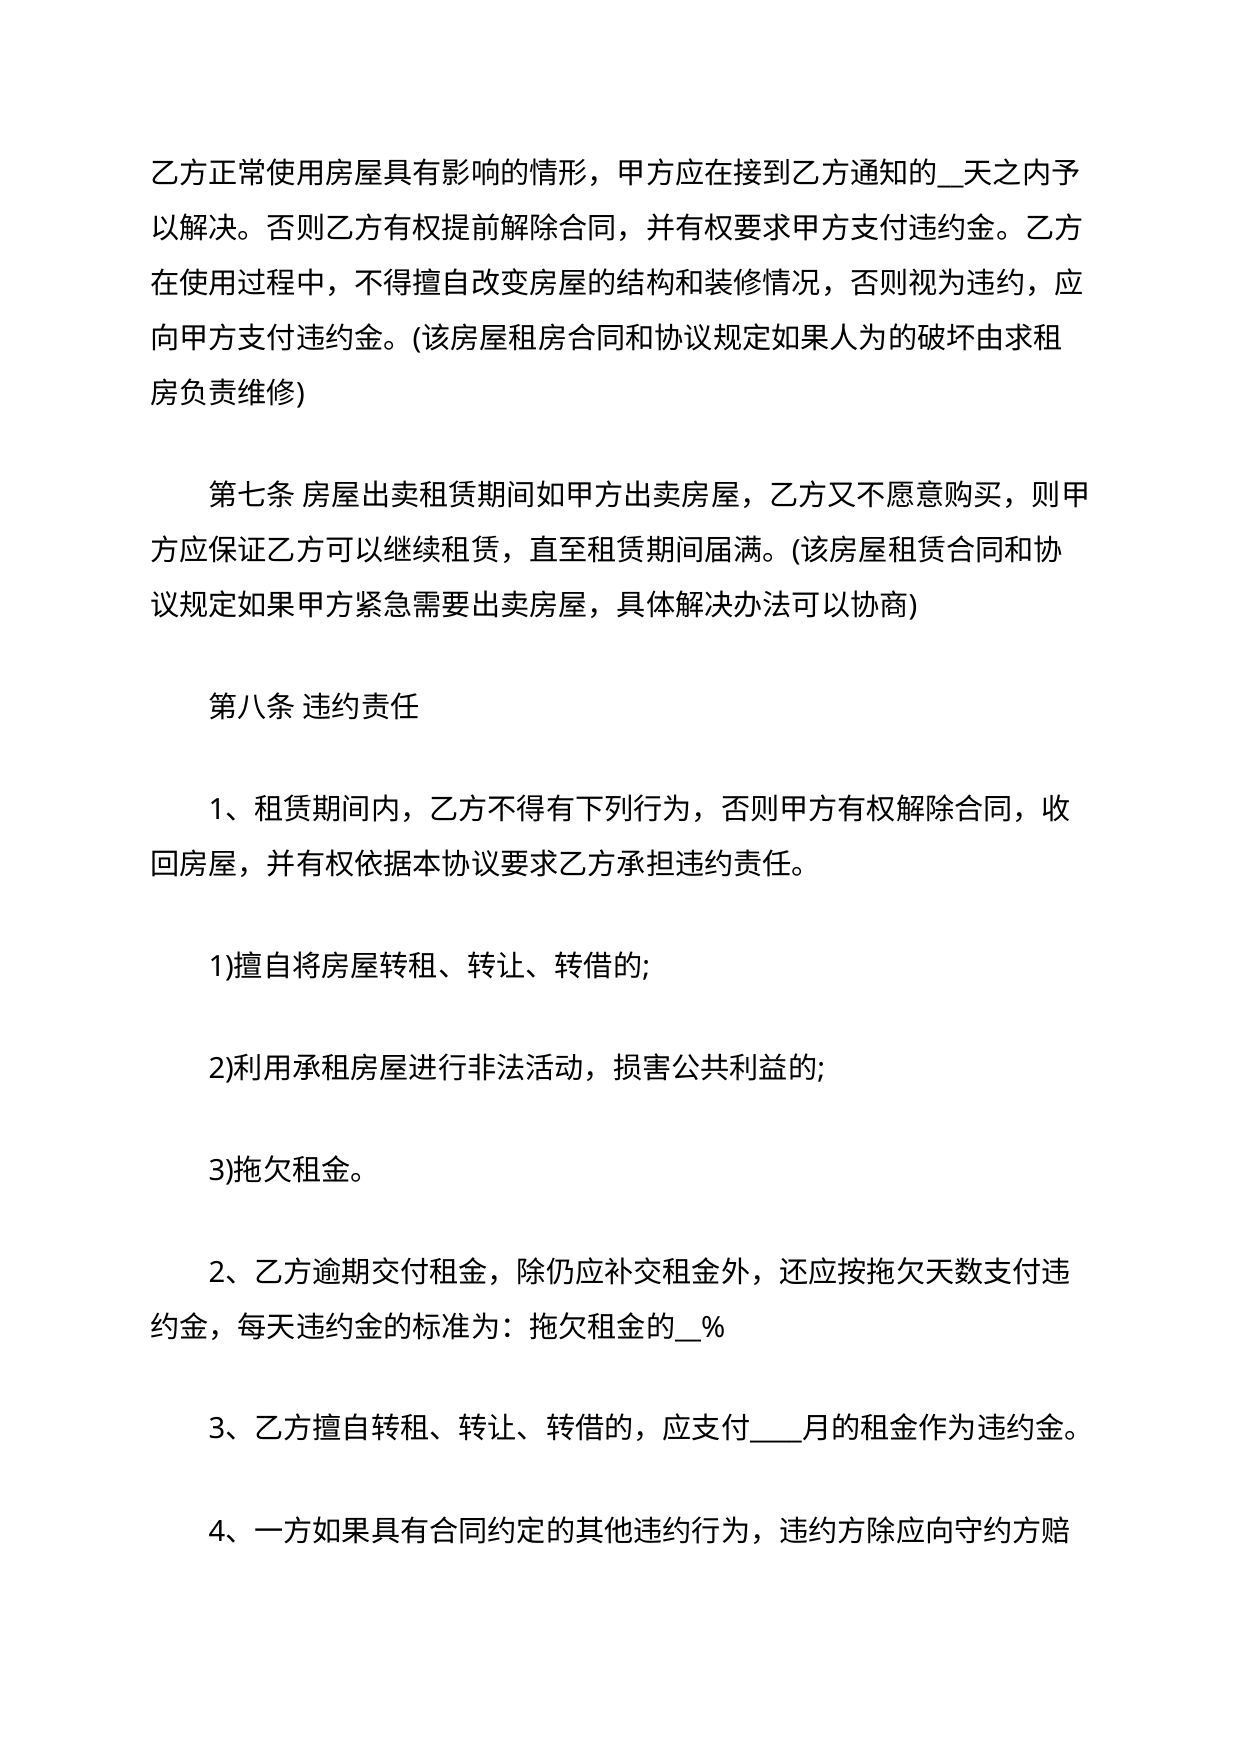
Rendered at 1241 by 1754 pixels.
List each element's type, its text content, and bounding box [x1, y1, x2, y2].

text 2、乙方逾期交付租金，除仍应补交租金外，还应按拖欠天数支付违约金，每天违约金的标准为：拖欠租金的__% [150, 1248, 1090, 1346]
text 2)利用承租房屋进行非法活动，损害公共利益的; [150, 1044, 1090, 1087]
text 1、租赁期间内，乙方不得有下列行为，否则甲方有权解除合同，收回房屋，并有权依据本协议要求乙方承担违约责任。 [150, 785, 1090, 883]
text 第八条 违约责任 [150, 684, 1090, 726]
text 3、乙方擅自转租、转让、转借的，应支付____月的租金作为违约金。 [150, 1405, 1090, 1447]
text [150, 150, 1090, 412]
text 3)拖欠租金。 [150, 1146, 1090, 1188]
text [150, 1507, 1090, 1549]
text 第七条 房屋出卖租赁期间如甲方出卖房屋，乙方又不愿意购买，则甲方应保证乙方可以继续租赁，直至租赁期间届满。(该房屋租赁合同和协议规定如果甲方紧急需要出卖房屋，具体解决办法可以协商) [150, 472, 1090, 624]
text 1)擅自将房屋转租、转让、转借的; [150, 942, 1090, 984]
